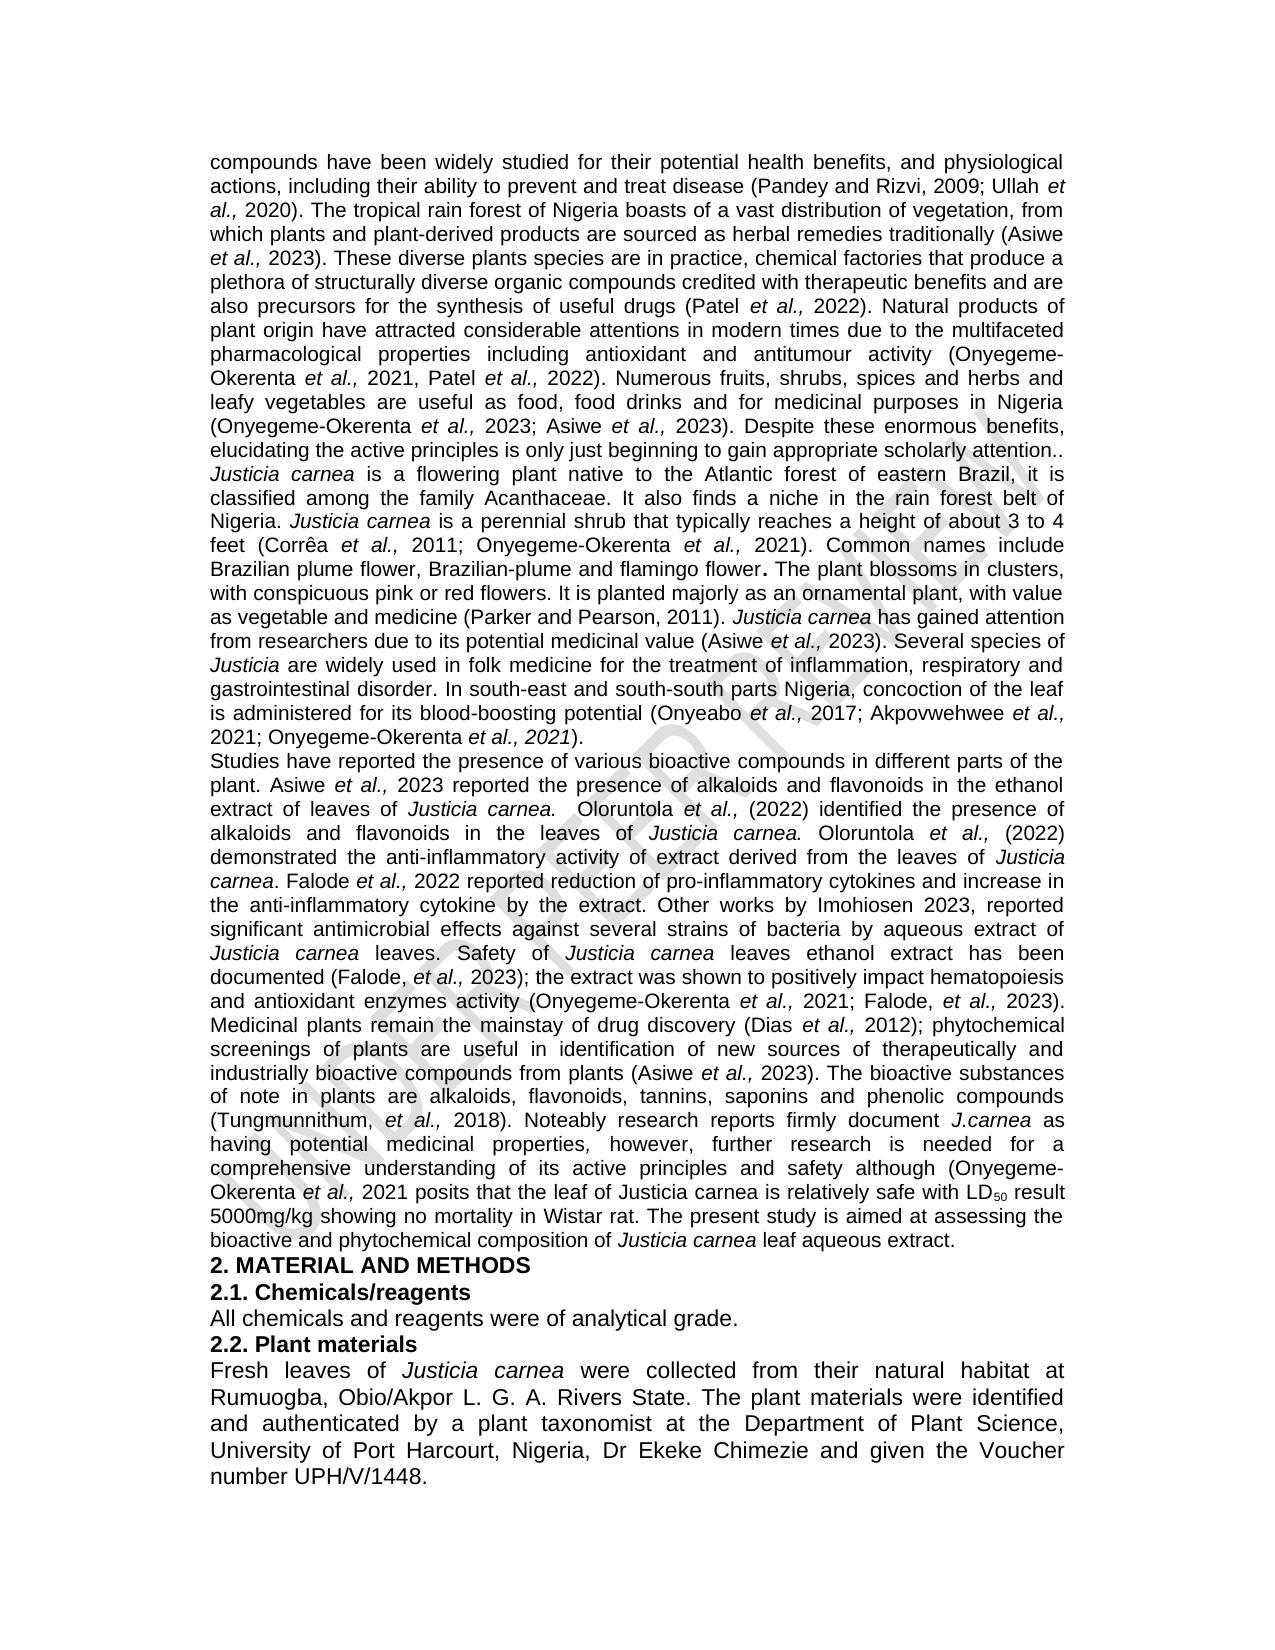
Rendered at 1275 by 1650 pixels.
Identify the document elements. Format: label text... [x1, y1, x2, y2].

text 2. material and methods [210, 1252, 1065, 1278]
text All chemicals and reagents were of analytical grade. [210, 1305, 1065, 1331]
text 2.1. Chemicals/reagents [210, 1278, 1065, 1305]
text 2.2. Plant materials [210, 1331, 1065, 1357]
text Studies have reported the presence of various bioactive compounds in different parts of the plant. Asiwe et al., 2023 reported the presence of alkaloids and flavonoids in the ethanol extract of leaves of Justicia carnea. Oloruntola et al., (2022) identified the presence of alkaloids and flavonoids in the leaves of Justicia carnea. Oloruntola et al., (2022) demonstrated the anti-inflammatory activity of extract derived from the leaves of Justicia carnea. Falode et al., 2022 reported reduction of pro-inflammatory cytokines and increase in the anti-inflammatory cytokine by the extract. Other works by Imohiosen 2023, reported significant antimicrobial effects against several strains of bacteria by aqueous extract of Justicia carnea leaves. Safety of Justicia carnea leaves ethanol extract has been documented (Falode, et al., 2023); the extract was shown to positively impact hematopoiesis and antioxidant enzymes activity (Onyegeme-Okerenta et al., 2021; Falode, et al., 2023). Medicinal plants remain the mainstay of drug discovery (Dias et al., 2012); phytochemical screenings of plants are useful in identification of new sources of therapeutically and industrially bioactive compounds from plants (Asiwe et al., 2023). The bioactive substances of note in plants are alkaloids, flavonoids, tannins, saponins and phenolic compounds (Tungmunnithum, et al., 2018). Noteably research reports firmly document J.carnea as having potential medicinal properties, however, further research is needed for a comprehensive understanding of its active principles and safety although (Onyegeme-Okerenta et al., 2021 posits that the leaf of Justicia carnea is relatively safe with LD50 result 5000mg/kg showing no mortality in Wistar rat. The present study is aimed at assessing the bioactive and phytochemical composition of Justicia carnea leaf aqueous extract. [210, 749, 1065, 1252]
text Fresh leaves of Justicia carnea were collected from their natural habitat at Rumuogba, Obio/Akpor L. G. A. Rivers State. The plant materials were identified and authenticated by a plant taxonomist at the Department of Plant Science, University of Port Harcourt, Nigeria, Dr Ekeke Chimezie and given the Voucher number UPH/V/1448. [210, 1357, 1065, 1489]
